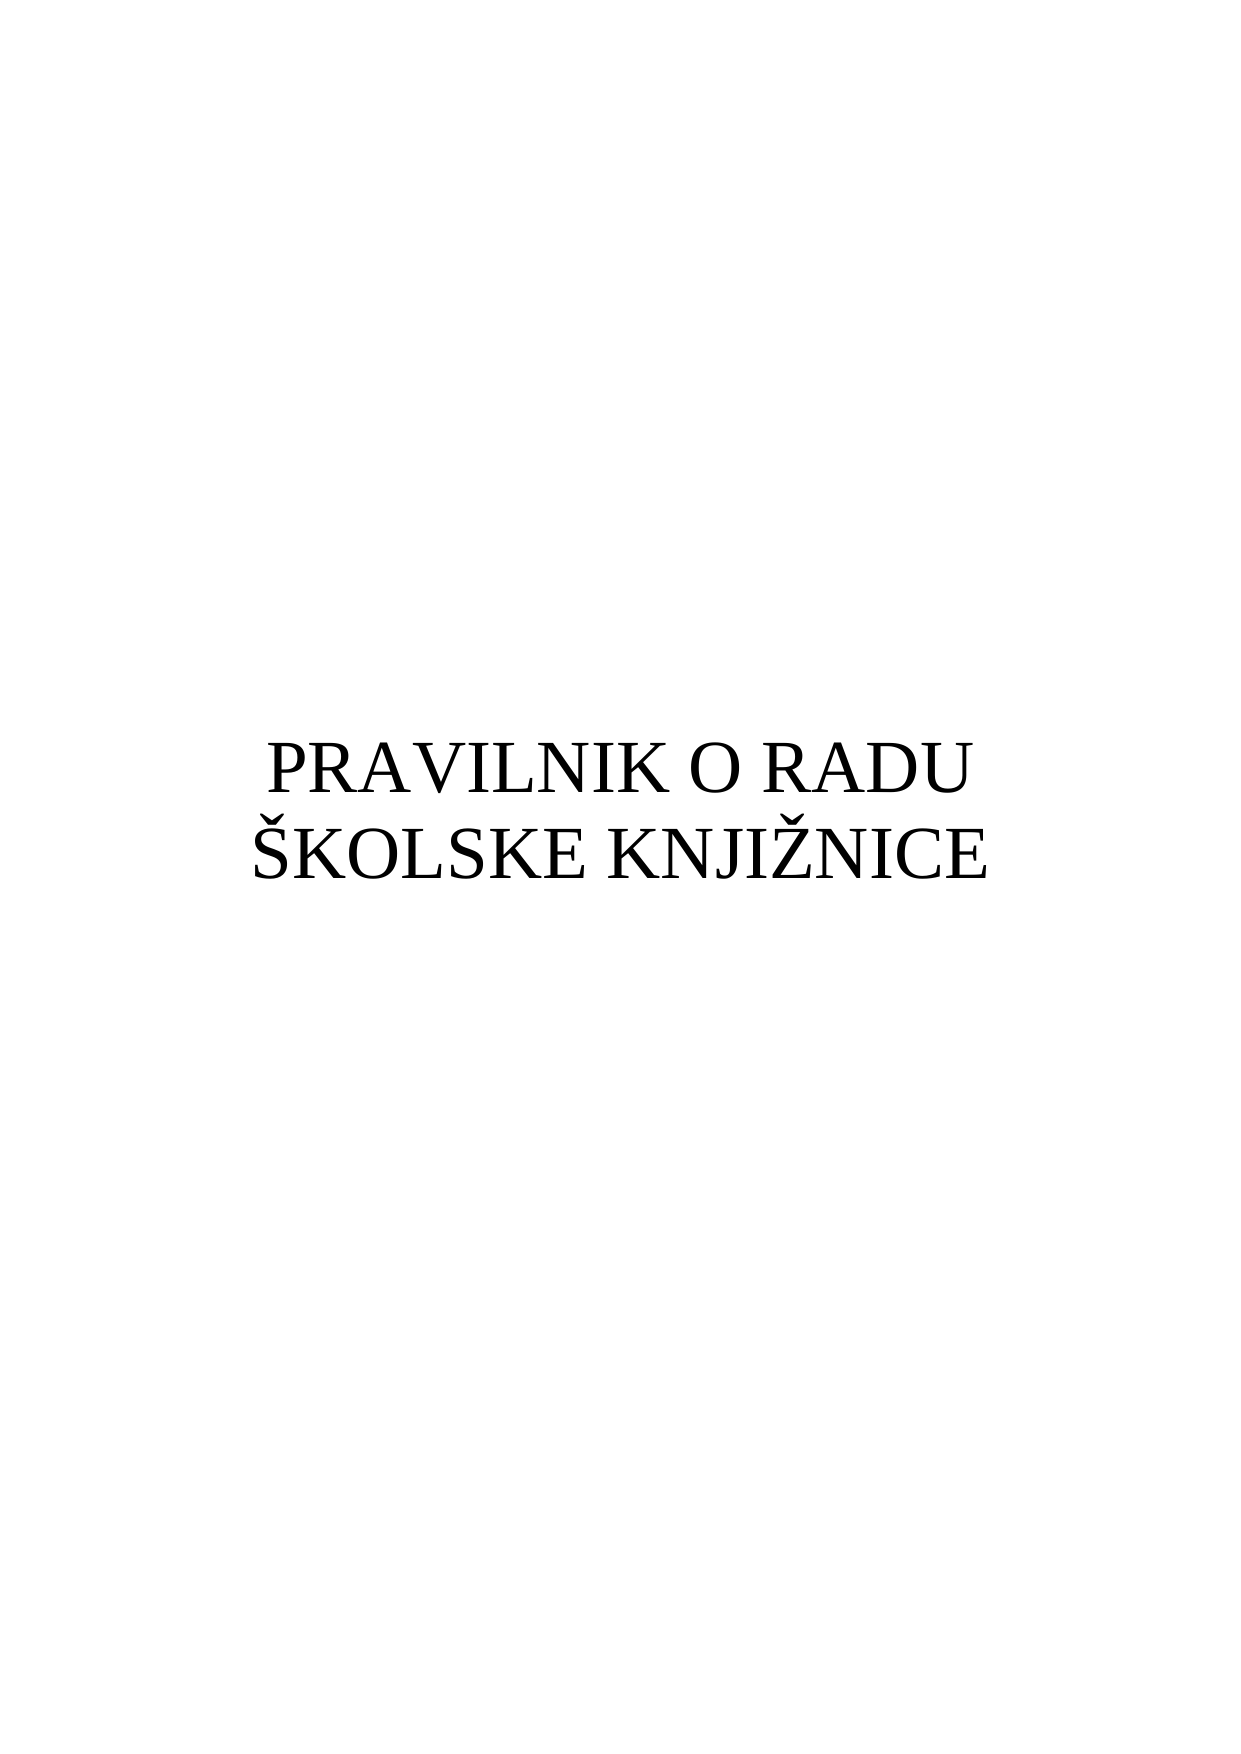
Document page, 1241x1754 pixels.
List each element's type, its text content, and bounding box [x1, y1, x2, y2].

text PRAVILNIK O RADU [148, 723, 1093, 809]
text ŠKOLSKE KNJIŽNICE [148, 809, 1093, 895]
